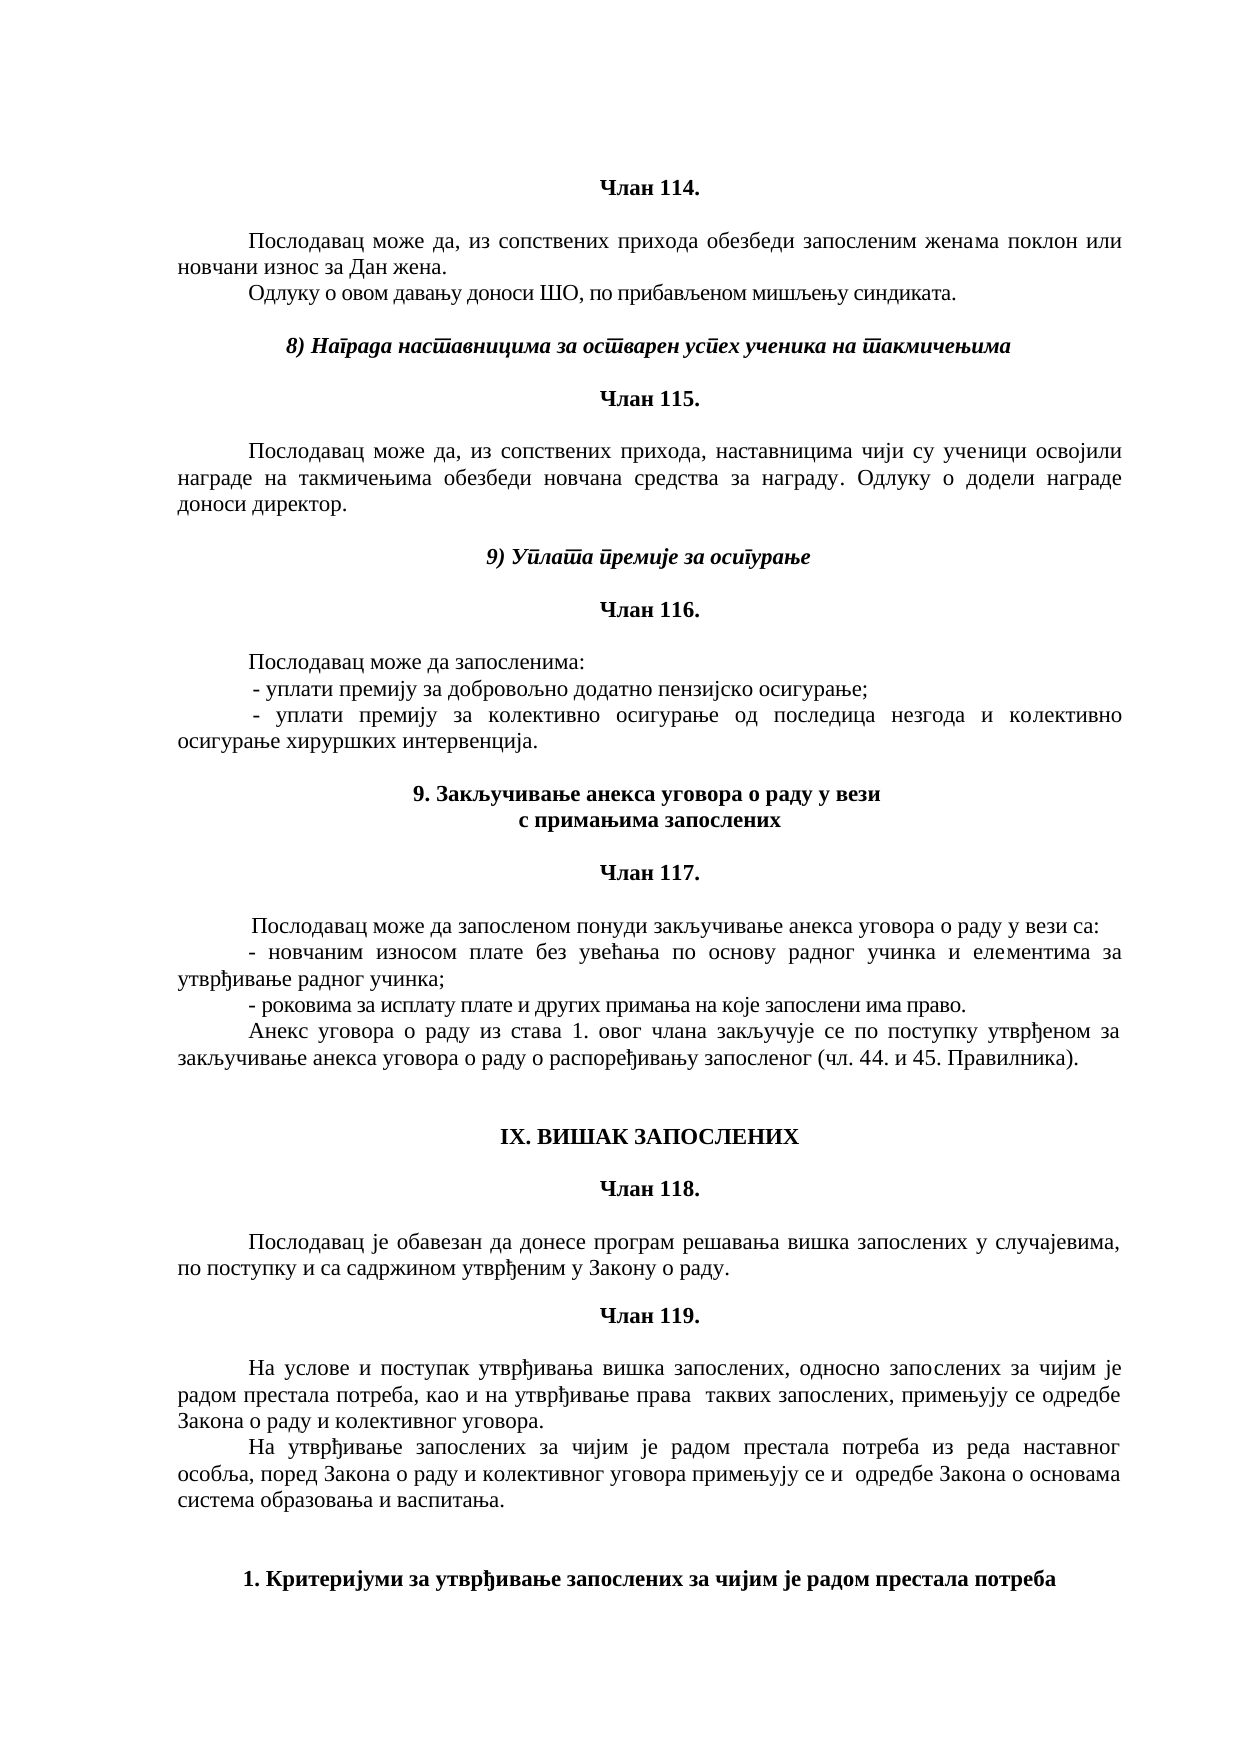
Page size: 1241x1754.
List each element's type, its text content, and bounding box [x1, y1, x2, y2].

text 1. Критеријуми за утврђивање запослених за чијим је радом престала потреба [177, 1565, 1122, 1592]
text IX. ВИШАК ЗАПОСЛЕНИХ [177, 1123, 1122, 1149]
text На утврђивање запослених за чијим је радом престала потреба из реда наставног особља, поред Закона о раду и колективног уговора примењују се и одредбе Закона о основама система образовања и васпитања. [177, 1433, 1122, 1512]
text Члан 118. [177, 1175, 1122, 1202]
text Послодавац може да, из сопствених прихода, наставницима чији су ученици освојили награде на такмичењима обезбеди новчана средства за награду. Одлуку о додели награде доноси директор. [177, 437, 1122, 517]
text Члан 115. [177, 385, 1122, 411]
text Послодавац може да запосленом понуди закључивање анекса уговора о раду у вези са: [177, 912, 1122, 938]
text Послодавац је обавезан да донесе програм решавања вишка запослених у случајевима, по поступку и са садржином утврђеним у Закону о раду. [177, 1228, 1122, 1281]
text На услове и поступак утврђивања вишка запослених, односно запослених за чијим је радом престала потреба, као и на утврђивање права таквих запослених, примењују се одредбе Закона о раду и колективног уговора. [177, 1354, 1122, 1433]
text Одлуку о овом давању доноси ШО, по прибављеном мишљењу синдиката. [177, 279, 1122, 306]
text - новчаним износом плате без увећања по основу радног учинка и елементима за утврђивање радног учинка; [177, 938, 1122, 991]
text Члан 116. [177, 596, 1122, 622]
text 9. Закључивање анекса уговора о раду у вези с примањима запослених [177, 780, 1122, 833]
text - уплати премију за добровољно додатно пензијско осигурање; [177, 675, 1122, 701]
text 9) Уплата премије за осигурање [177, 543, 1122, 569]
text - роковима за исплату плате и других примања на које запослени има право. [177, 991, 1122, 1017]
text Члан 117. [177, 859, 1122, 886]
text Послодавац може да, из сопствених прихода обезбеди запосленим женама поклон или новчани износ за Дан жена. [177, 227, 1122, 279]
text Послодавац може да запосленима: [177, 648, 1122, 675]
text - уплати премију за колективно осигурање од последица незгода и колективно осигурање хируршких интервенција. [177, 701, 1122, 754]
text 8) Награда наставницима за остварен успех ученика на такмичењима [177, 332, 1122, 358]
text Анекс уговора о раду из става 1. овог члана закључује се по поступку утврђеном за закључивање анекса уговора о раду о распоређивању запосленог (чл. 44. и 45. Правилника). [177, 1017, 1122, 1070]
text Члан 119. [177, 1302, 1122, 1328]
text Члан 114. [177, 174, 1122, 200]
